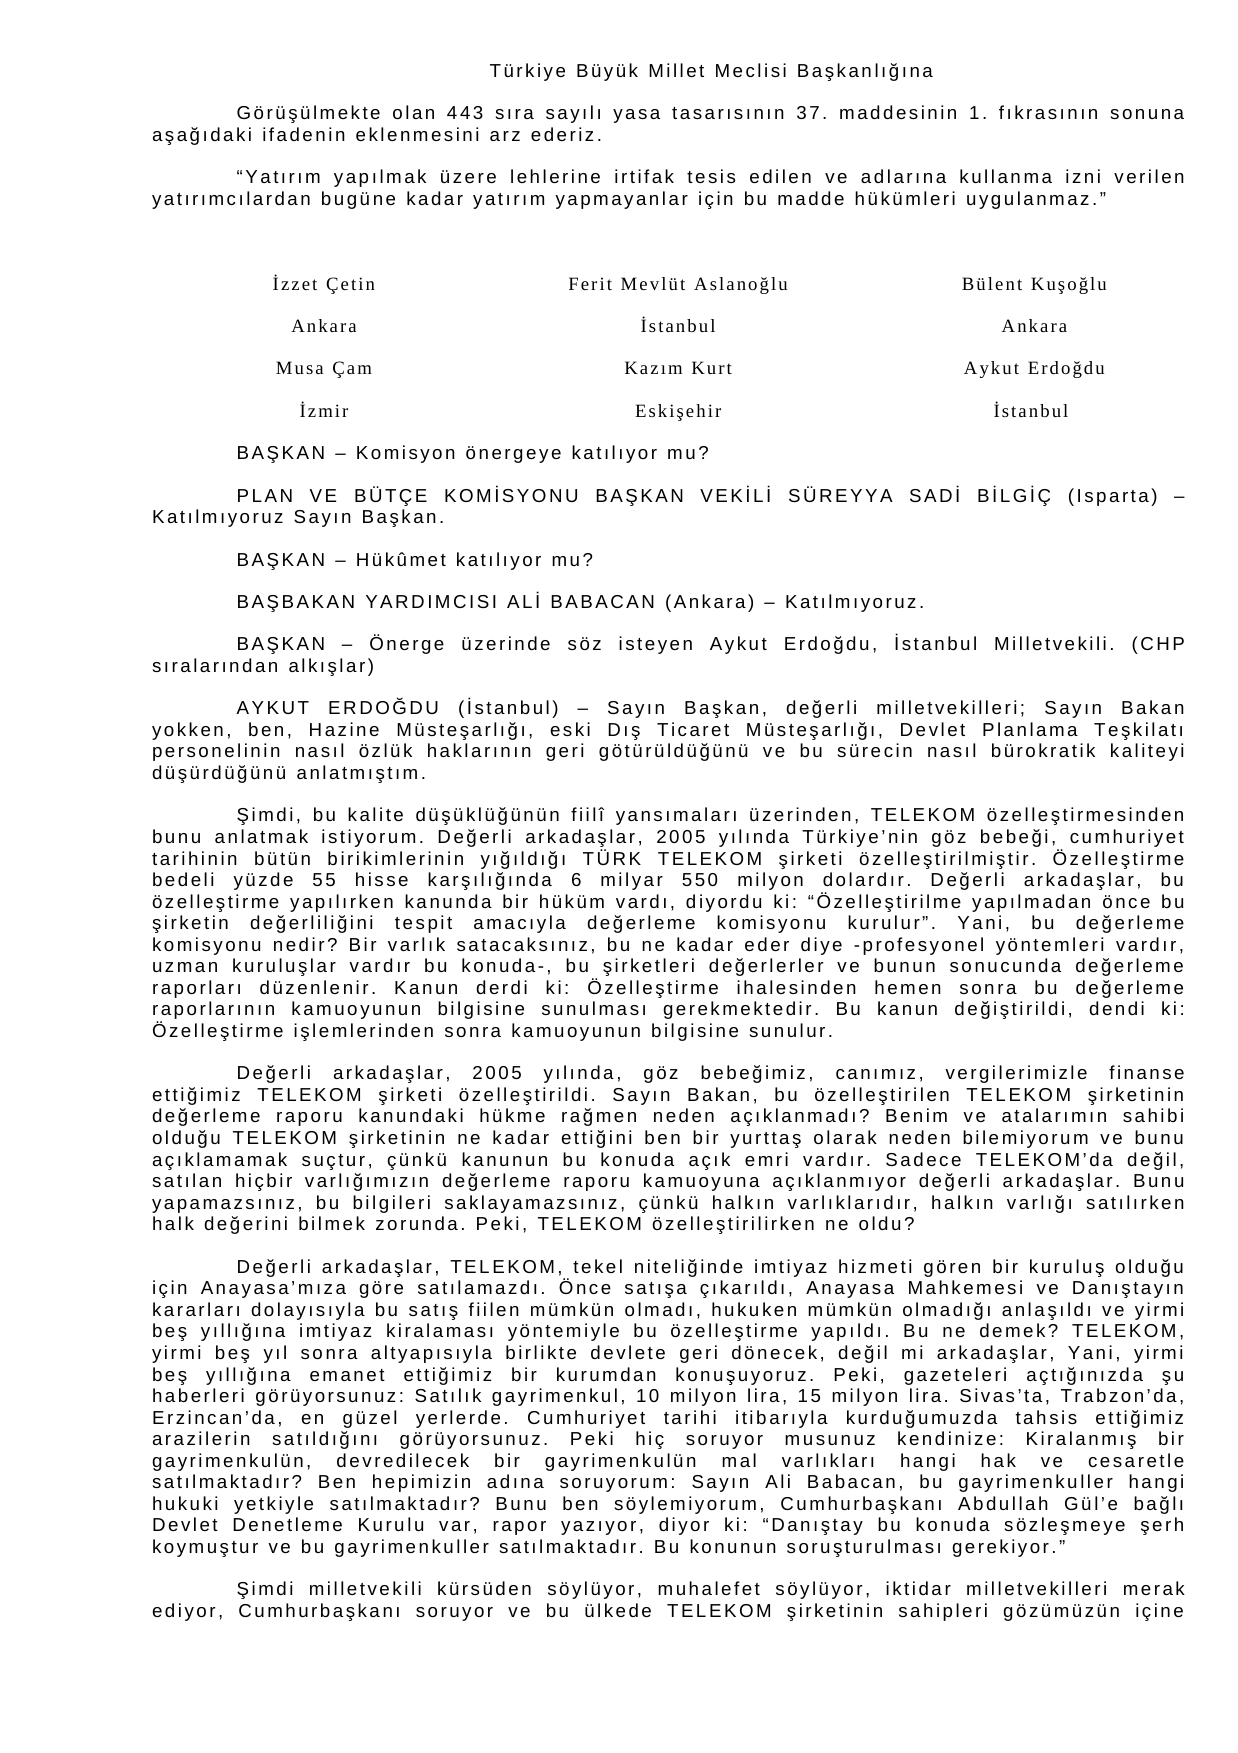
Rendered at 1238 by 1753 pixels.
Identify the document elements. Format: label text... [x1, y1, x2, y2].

text “Yatırım yapılmak üzere lehlerine irtifak tesis edilen ve adlarına kullanma izni verilen yatırımcılardan bugüne kadar yatırım yapmayanlar için bu madde hükümleri uygulanmaz.” [152, 166, 1186, 209]
text PLAN VE BÜTÇE KOMİSYONU BAŞKAN VEKİLİ SÜREYYA SADİ BİLGİÇ (Isparta) – Katılmıyoruz Sayın Başkan. [152, 484, 1186, 527]
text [152, 1578, 1186, 1621]
text Değerli arkadaşlar, TELEKOM, tekel niteliğinde imtiyaz hizmeti gören bir kuruluş olduğu için Anayasa’mıza göre satılamazdı. Önce satışa çıkarıldı, Anayasa Mahkemesi ve Danıştayın kararları dolayısıyla bu satış fiilen mümkün olmadı, hukuken mümkün olmadığı anlaşıldı ve yirmi beş yıllığına imtiyaz kiralaması yöntemiyle bu özelleştirme yapıldı. Bu ne demek? TELEKOM, yirmi beş yıl sonra altyapısıyla birlikte devlete geri dönecek, değil mi arkadaşlar, Yani, yirmi beş yıllığına emanet ettiğimiz bir kurumdan konuşuyoruz. Peki, gazeteleri açtığınızda şu haberleri görüyorsunuz: Satılık gayrimenkul, 10 milyon lira, 15 milyon lira. Sivas’ta, Trabzon’da, Erzincan’da, en güzel yerlerde. Cumhuriyet tarihi itibarıyla kurduğumuzda tahsis ettiğimiz arazilerin satıldığını görüyorsunuz. Peki hiç soruyor musunuz kendinize: Kiralanmış bir gayrimenkulün, devredilecek bir gayrimenkulün mal varlıkları hangi hak ve cesaretle satılmaktadır? Ben hepimizin adına soruyorum: Sayın Ali Babacan, bu gayrimenkuller hangi hukuki yetkiyle satılmaktadır? Bunu ben söylemiyorum, Cumhurbaşkanı Abdullah Gül’e bağlı Devlet Denetleme Kurulu var, rapor yazıyor, diyor ki: “Danıştay bu konuda sözleşmeye şerh koymuştur ve bu gayrimenkuller satılmaktadır. Bu konunun soruşturulması gerekiyor.” [152, 1256, 1186, 1557]
text BAŞKAN – Komisyon önergeye katılıyor mu? [152, 442, 1186, 463]
text Şimdi, bu kalite düşüklüğünün fiilî yansımaları üzerinden, TELEKOM özelleştirmesinden bunu anlatmak istiyorum. Değerli arkadaşlar, 2005 yılında Türkiye’nin göz bebeği, cumhuriyet tarihinin bütün birikimlerinin yığıldığı TÜRK TELEKOM şirketi özelleştirilmiştir. Özelleştirme bedeli yüzde 55 hisse karşılığında 6 milyar 550 milyon dolardır. Değerli arkadaşlar, bu özelleştirme yapılırken kanunda bir hüküm vardı, diyordu ki: “Özelleştirilme yapılmadan önce bu şirketin değerliliğini tespit amacıyla değerleme komisyonu kurulur”. Yani, bu değerleme komisyonu nedir? Bir varlık satacaksınız, bu ne kadar eder diye -profesyonel yöntemleri vardır, uzman kuruluşlar vardır bu konuda-, bu şirketleri değerlerler ve bunun sonucunda değerleme raporları düzenlenir. Kanun derdi ki: Özelleştirme ihalesinden hemen sonra bu değerleme raporlarının kamuoyunun bilgisine sunulması gerekmektedir. Bu kanun değiştirildi, dendi ki: Özelleştirme işlemlerinden sonra kamuoyunun bilgisine sunulur. [152, 804, 1186, 1041]
text BAŞBAKAN YARDIMCISI ALİ BABACAN (Ankara) – Katılmıyoruz. [152, 591, 1186, 612]
text BAŞKAN – Önerge üzerinde söz isteyen Aykut Erdoğdu, İstanbul Milletvekili. (CHP sıralarından alkışlar) [152, 633, 1186, 676]
text Görüşülmekte olan 443 sıra sayılı yasa tasarısının 37. maddesinin 1. fıkrasının sonuna aşağıdaki ifadenin eklenmesini arz ederiz. [152, 102, 1186, 145]
text BAŞKAN – Hükûmet katılıyor mu? [152, 548, 1186, 570]
text Ankara İstanbul Ankara [152, 315, 1186, 336]
text Değerli arkadaşlar, 2005 yılında, göz bebeğimiz, canımız, vergilerimizle finanse ettiğimiz TELEKOM şirketi özelleştirildi. Sayın Bakan, bu özelleştirilen TELEKOM şirketinin değerleme raporu kanundaki hükme rağmen neden açıklanmadı? Benim ve atalarımın sahibi olduğu TELEKOM şirketinin ne kadar ettiğini ben bir yurttaş olarak neden bilemiyorum ve bunu açıklamamak suçtur, çünkü kanunun bu konuda açık emri vardır. Sadece TELEKOM’da değil, satılan hiçbir varlığımızın değerleme raporu kamuoyuna açıklanmıyor değerli arkadaşlar. Bunu yapamazsınız, bu bilgileri saklayamazsınız, çünkü halkın varlıklarıdır, halkın varlığı satılırken halk değerini bilmek zorunda. Peki, TELEKOM özelleştirilirken ne oldu? [152, 1062, 1186, 1235]
text İzzet Çetin Ferit Mevlüt Aslanoğlu Bülent Kuşoğlu [152, 272, 1186, 294]
text Musa Çam Kazım Kurt Aykut Erdoğdu [152, 357, 1186, 379]
text İzmir Eskişehir İstanbul [152, 399, 1186, 421]
text AYKUT ERDOĞDU (İstanbul) – Sayın Başkan, değerli milletvekilleri; Sayın Bakan yokken, ben, Hazine Müsteşarlığı, eski Dış Ticaret Müsteşarlığı, Devlet Planlama Teşkilatı personelinin nasıl özlük haklarının geri götürüldüğünü ve bu sürecin nasıl bürokratik kaliteyi düşürdüğünü anlatmıştım. [152, 697, 1186, 783]
text Türkiye Büyük Millet Meclisi Başkanlığına [152, 60, 1186, 81]
